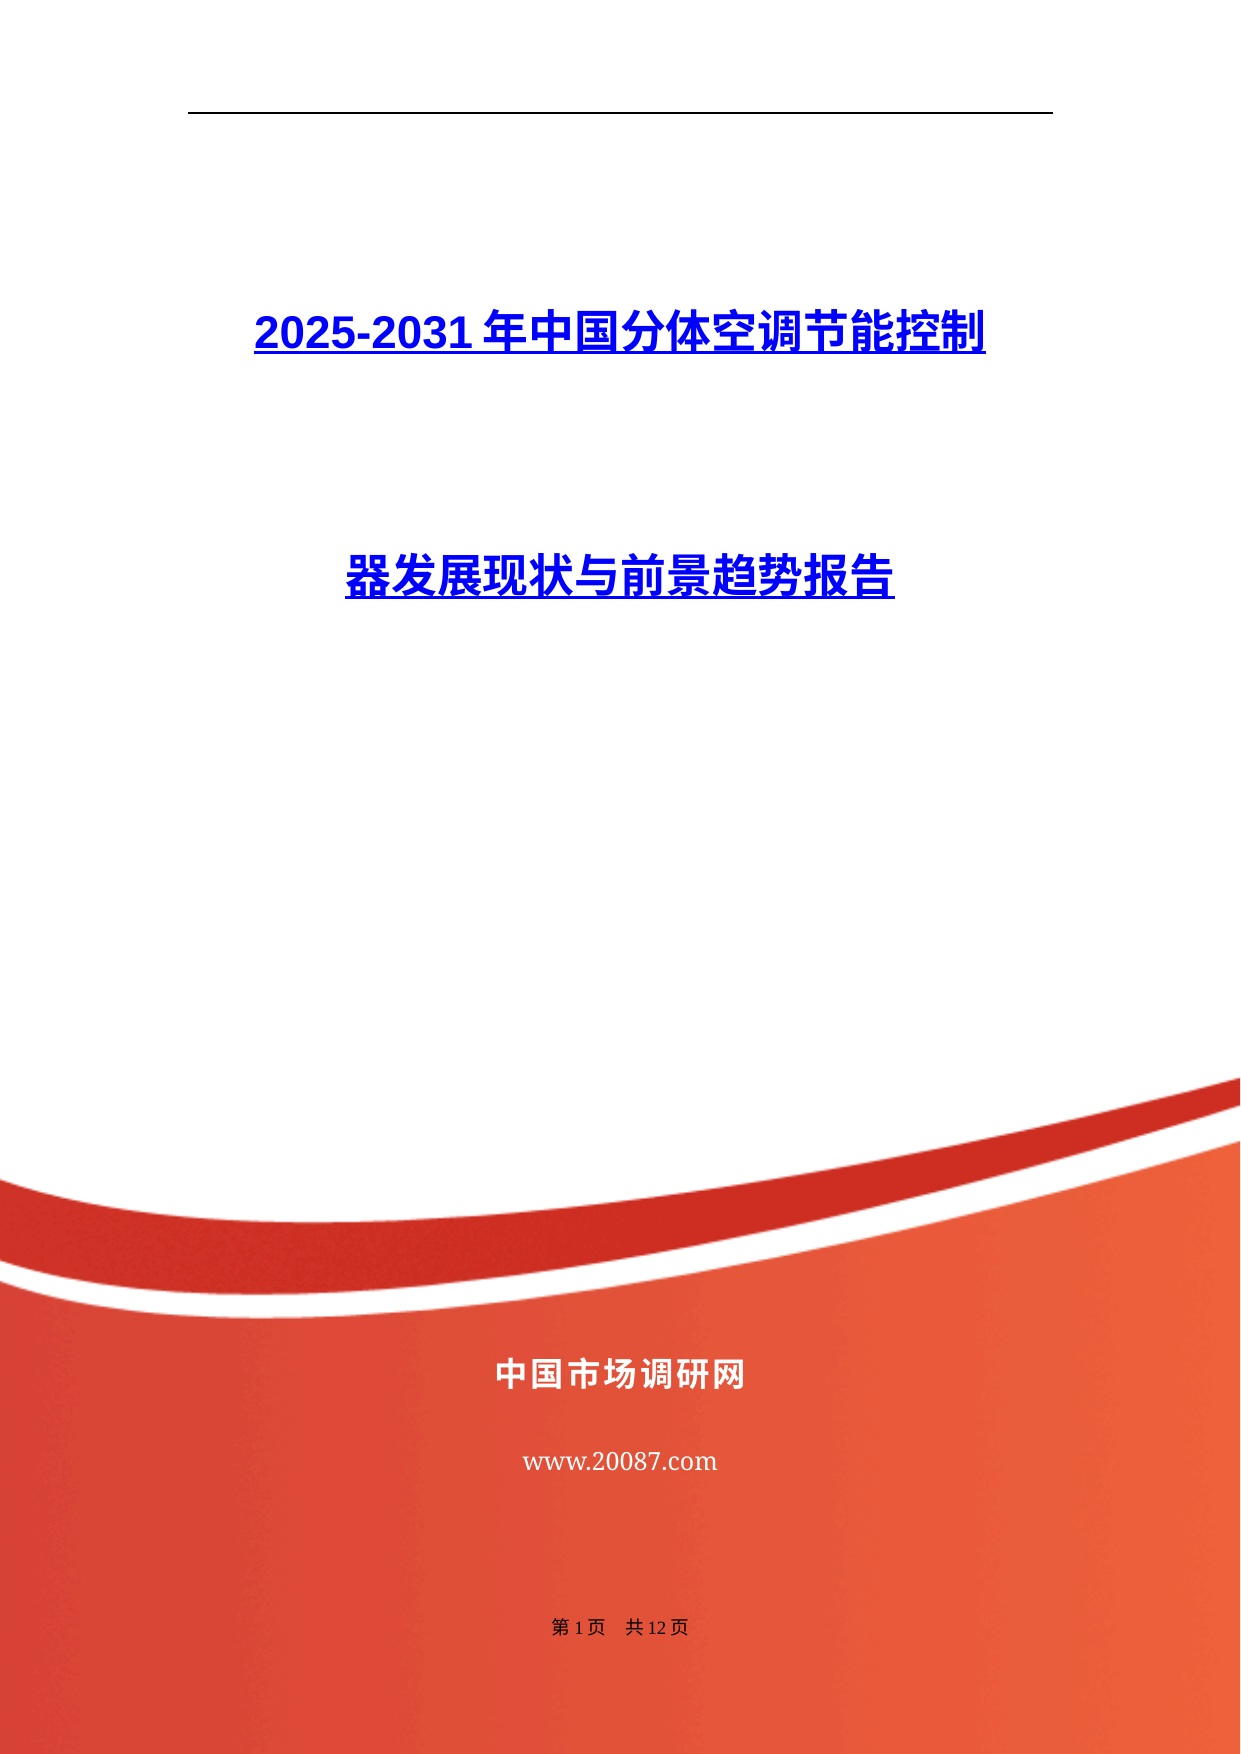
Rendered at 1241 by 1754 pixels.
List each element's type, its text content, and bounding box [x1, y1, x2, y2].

subtitle 中国市场调研网 [187, 1339, 1053, 1404]
picture [0, 1006, 1241, 1754]
text www.20087.com [187, 1428, 1053, 1493]
table_header 2025-2031年中国分体空调节能控制器发展现状与前景趋势报告 [188, 207, 1053, 773]
